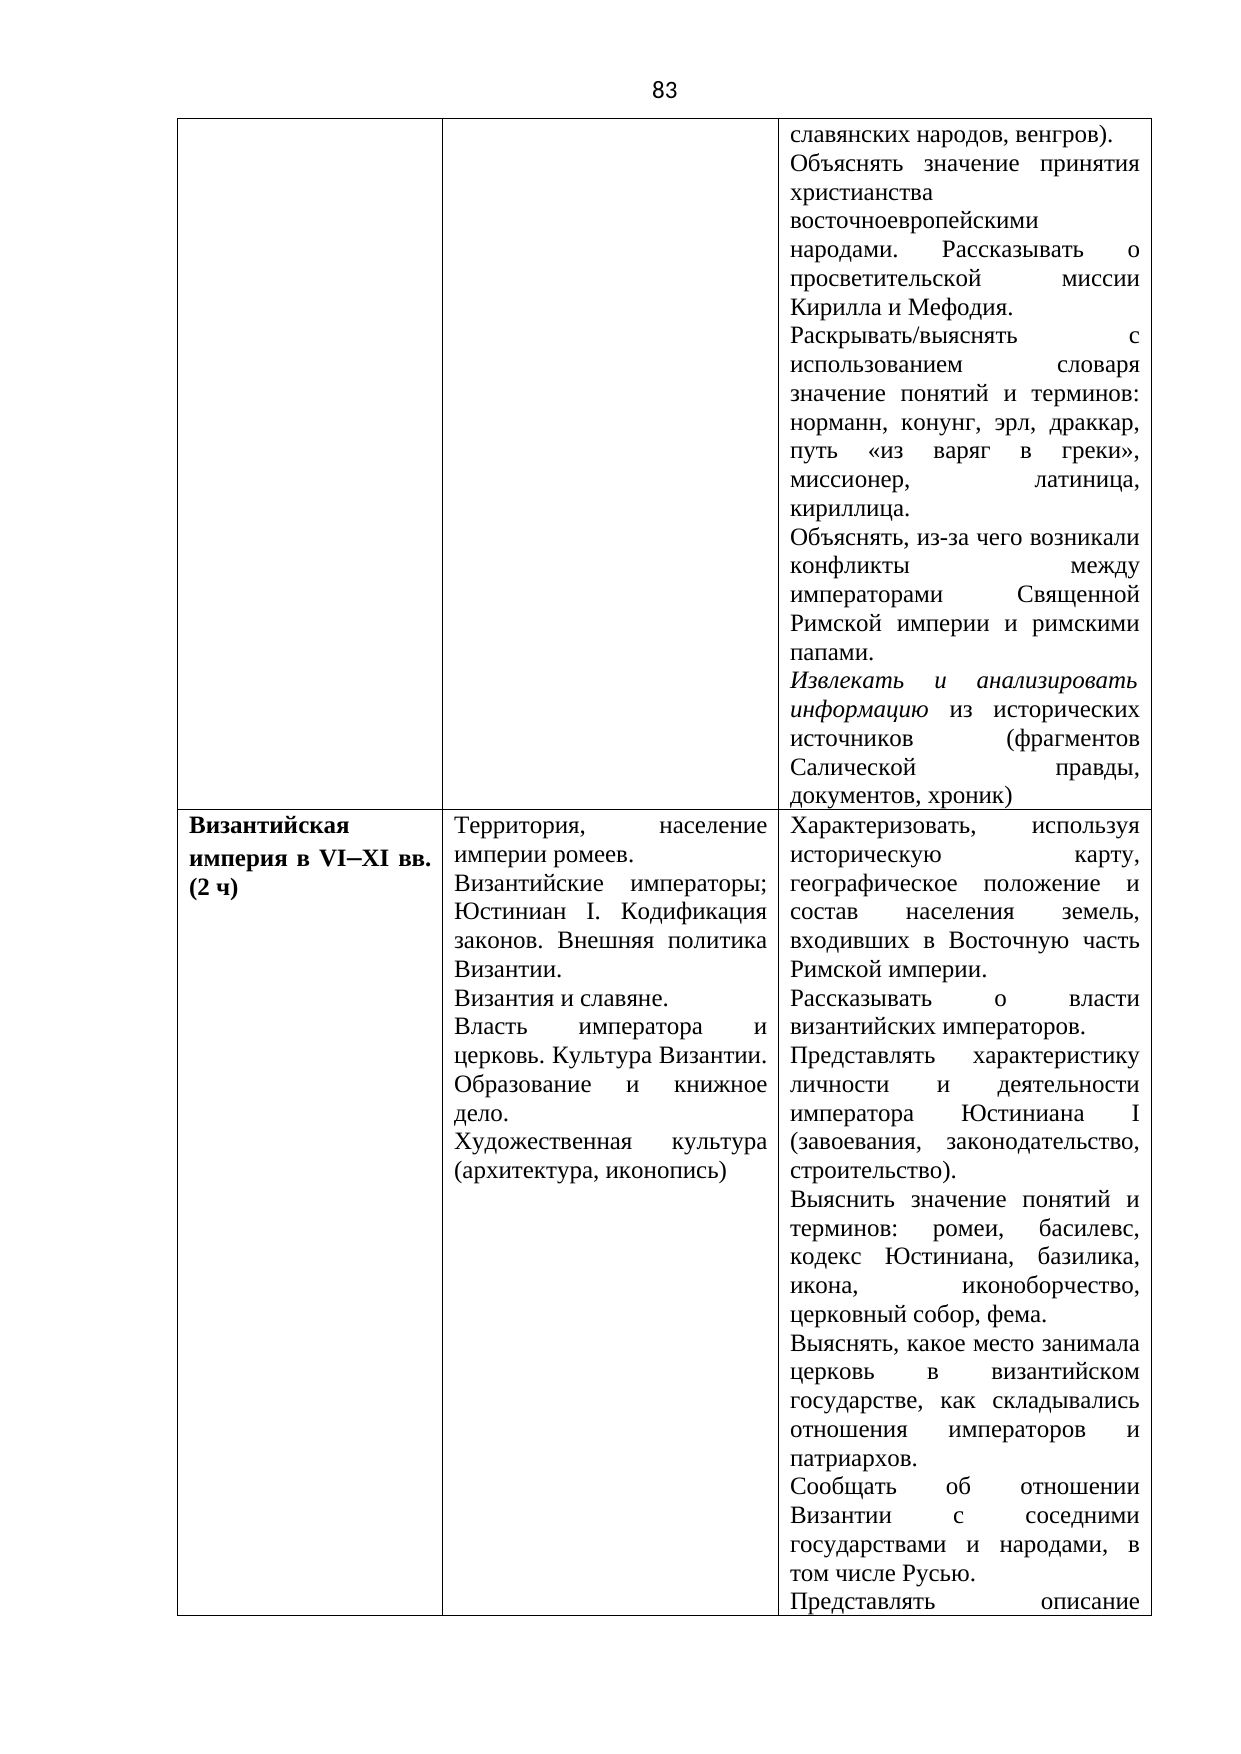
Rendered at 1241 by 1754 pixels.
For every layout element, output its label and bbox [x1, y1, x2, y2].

table_cell [443, 810, 778, 1615]
table_cell [779, 119, 1151, 809]
table_cell [779, 810, 1151, 1615]
table_cell [178, 119, 442, 809]
table_cell [443, 119, 778, 809]
table_cell [178, 810, 442, 1615]
